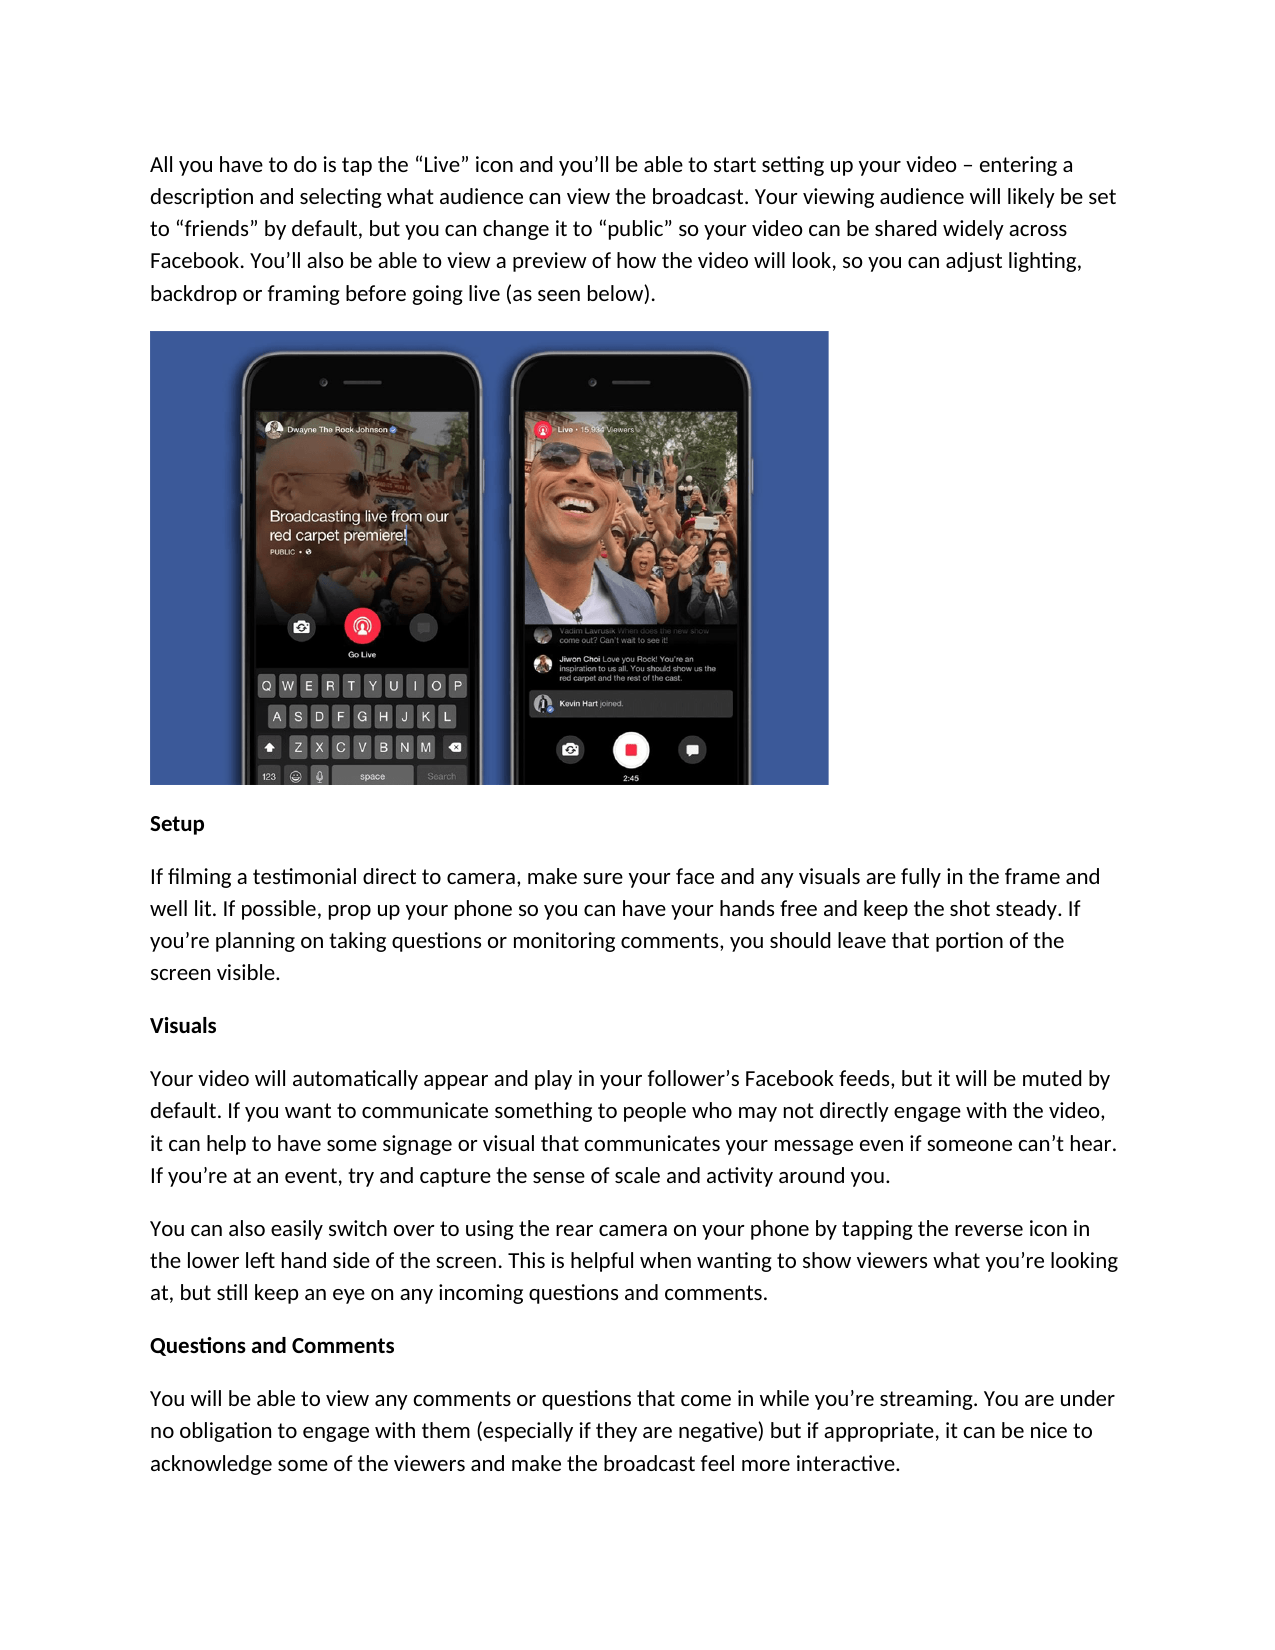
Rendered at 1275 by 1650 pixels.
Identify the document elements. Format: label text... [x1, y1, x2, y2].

text All you have to do is tap the “Live” icon and you’ll be able to start setting up your video – entering a description and selecting what audience can view the broadcast. Your viewing audience will likely be set to “friends” by default, but you can change it to “public” so your video can be shared widely across Facebook. You’ll also be able to view a preview of how the video will look, so you can adjust lighting, backdrop or framing before going live (as seen below). [150, 150, 1125, 307]
text Visuals [150, 1011, 1125, 1039]
text Questions and Comments [150, 1331, 1125, 1359]
text You can also easily switch over to using the rear camera on your phone by tapping the reverse icon in the lower left hand side of the screen. This is helpful when wanting to show viewers what you’re looking at, but still keep an eye on any incoming questions and comments. [150, 1214, 1125, 1306]
text Your video will automatically appear and play in your follower’s Facebook feeds, but it will be muted by default. If you want to communicate something to people who may not directly engage with the video, it can help to have some signage or visual that communicates your message even if someone can’t hear. If you’re at an event, try and capture the sense of scale and activity around you. [150, 1064, 1125, 1189]
text If filming a testimonial direct to camera, make sure your face and any visuals are fully in the frame and well lit. If possible, prop up your phone so you can have your hands free and keep the shot steady. If you’re planning on taking questions or monitoring comments, you should leave that portion of the screen visible. [150, 862, 1125, 986]
picture [150, 331, 829, 785]
text You will be able to view any comments or questions that come in while you’re streaming. You are under no obligation to engage with them (especially if they are negative) but if appropriate, it can be nice to acknowledge some of the viewers and make the broadcast feel more interactive. [150, 1384, 1125, 1477]
text Setup [150, 809, 1125, 837]
